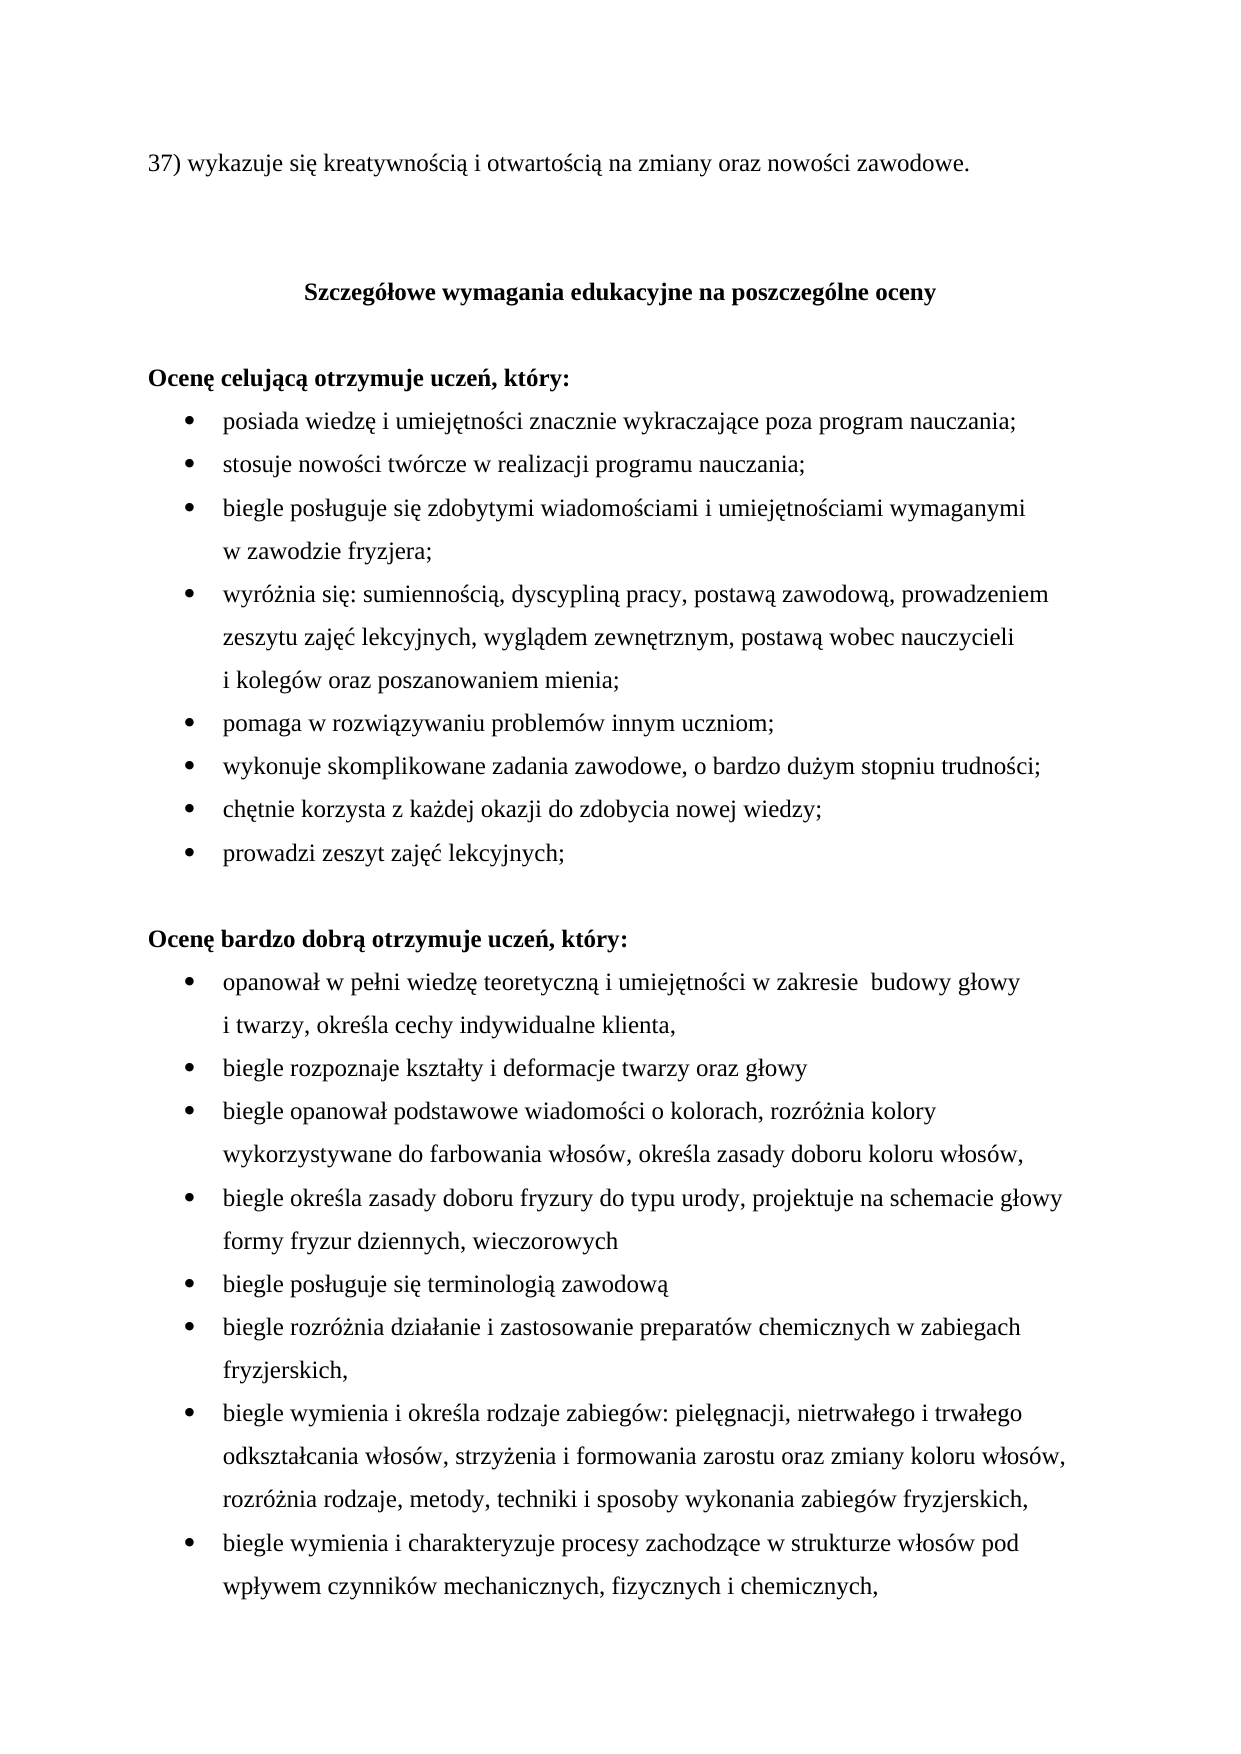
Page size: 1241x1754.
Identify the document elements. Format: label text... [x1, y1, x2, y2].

list stosuje nowości twórcze w realizacji programu nauczania; [185, 449, 1093, 478]
list biegle opanował podstawowe wiadomości o kolorach, rozróżnia kolory wykorzystywane do farbowania włosów, określa zasady doboru koloru włosów, [185, 1096, 1093, 1168]
list biegle wymienia i określa rodzaje zabiegów: pielęgnacji, nietrwałego i trwałego odkształcania włosów, strzyżenia i formowania zarostu oraz zmiany koloru włosów, rozróżnia rodzaje, metody, techniki i sposoby wykonania zabiegów fryzjerskich, [185, 1398, 1093, 1513]
list opanował w pełni wiedzę teoretyczną i umiejętności w zakresie budowy głowy i twarzy, określa cechy indywidualne klienta, [185, 967, 1093, 1039]
list biegle posługuje się terminologią zawodową [185, 1269, 1093, 1298]
list wykonuje skomplikowane zadania zawodowe, o bardzo dużym stopniu trudności; [185, 751, 1093, 780]
list posiada wiedzę i umiejętności znacznie wykraczające poza program nauczania; [185, 406, 1093, 435]
list biegle rozpoznaje kształty i deformacje twarzy oraz głowy [185, 1053, 1093, 1082]
list biegle rozróżnia działanie i zastosowanie preparatów chemicznych w zabiegach fryzjerskich, [185, 1312, 1093, 1384]
list biegle wymienia i charakteryzuje procesy zachodzące w strukturze włosów pod wpływem czynników mechanicznych, fizycznych i chemicznych, [185, 1528, 1093, 1599]
list wyróżnia się: sumiennością, dyscypliną pracy, postawą zawodową, prowadzeniem zeszytu zajęć lekcyjnych, wyglądem zewnętrznym, postawą wobec nauczycieli i kolegów oraz poszanowaniem mienia; [185, 579, 1093, 694]
list chętnie korzysta z każdej okazji do zdobycia nowej wiedzy; [185, 794, 1093, 823]
list biegle posługuje się zdobytymi wiadomościami i umiejętnościami wymaganymi w zawodzie fryzjera; [185, 493, 1093, 564]
list biegle określa zasady doboru fryzury do typu urody, projektuje na schemacie głowy formy fryzur dziennych, wieczorowych [185, 1183, 1093, 1254]
text 37) wykazuje się kreatywnością i otwartością na zmiany oraz nowości zawodowe. [148, 148, 1093, 176]
list prowadzi zeszyt zajęć lekcyjnych; [185, 838, 1093, 866]
text Ocenę bardzo dobrą otrzymuje uczeń, który: [148, 924, 1093, 953]
text Szczegółowe wymagania edukacyjne na poszczególne oceny [148, 277, 1093, 306]
text Ocenę celującą otrzymuje uczeń, który: [148, 363, 1093, 392]
list pomaga w rozwiązywaniu problemów innym uczniom; [185, 708, 1093, 737]
